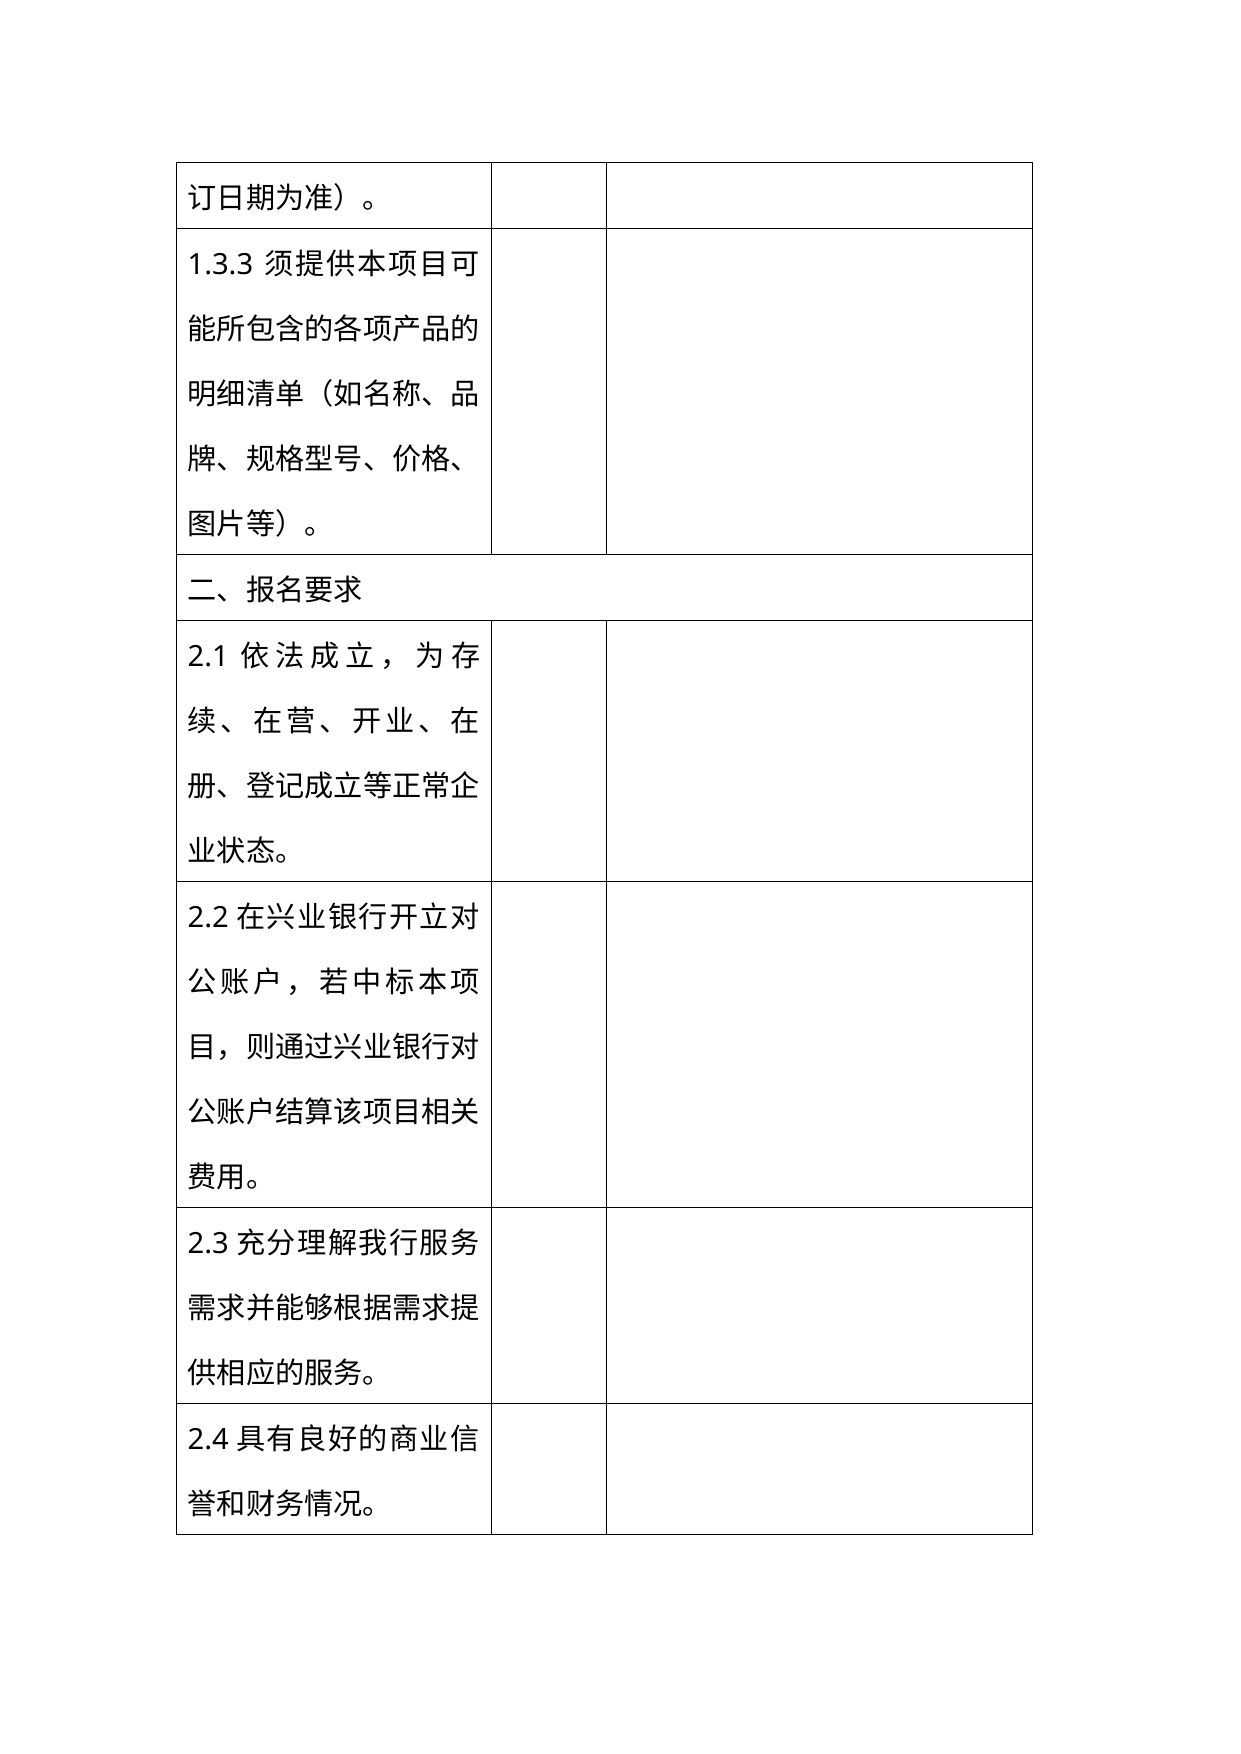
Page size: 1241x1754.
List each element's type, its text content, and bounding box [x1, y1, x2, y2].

table_cell [607, 882, 1032, 1207]
table_cell 2.2在兴业银行开立对公账户，若中标本项目，则通过兴业银行对公账户结算该项目相关费用。 [177, 882, 491, 1207]
table_cell [607, 1404, 1032, 1534]
table_cell [492, 621, 606, 881]
table_cell 2.4具有良好的商业信誉和财务情况。 [177, 1404, 491, 1534]
table_cell [607, 163, 1032, 228]
table_cell 1.3.3 须提供本项目可能所包含的各项产品的明细清单（如名称、品牌、规格型号、价格、图片等）。 [177, 229, 491, 554]
table_cell [492, 1404, 606, 1534]
table_cell [607, 1208, 1032, 1403]
table_cell [607, 621, 1032, 881]
table_cell [492, 229, 606, 554]
table_cell [492, 882, 606, 1207]
table_cell 二、报名要求 [177, 555, 1032, 620]
table_cell [607, 229, 1032, 554]
table_cell [492, 1208, 606, 1403]
table_cell 2.1依法成立，为存续、在营、开业、在册、登记成立等正常企业状态。 [177, 621, 491, 881]
table_cell [492, 163, 606, 228]
table_cell 2.3充分理解我行服务需求并能够根据需求提供相应的服务。 [177, 1208, 491, 1403]
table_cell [177, 163, 491, 228]
